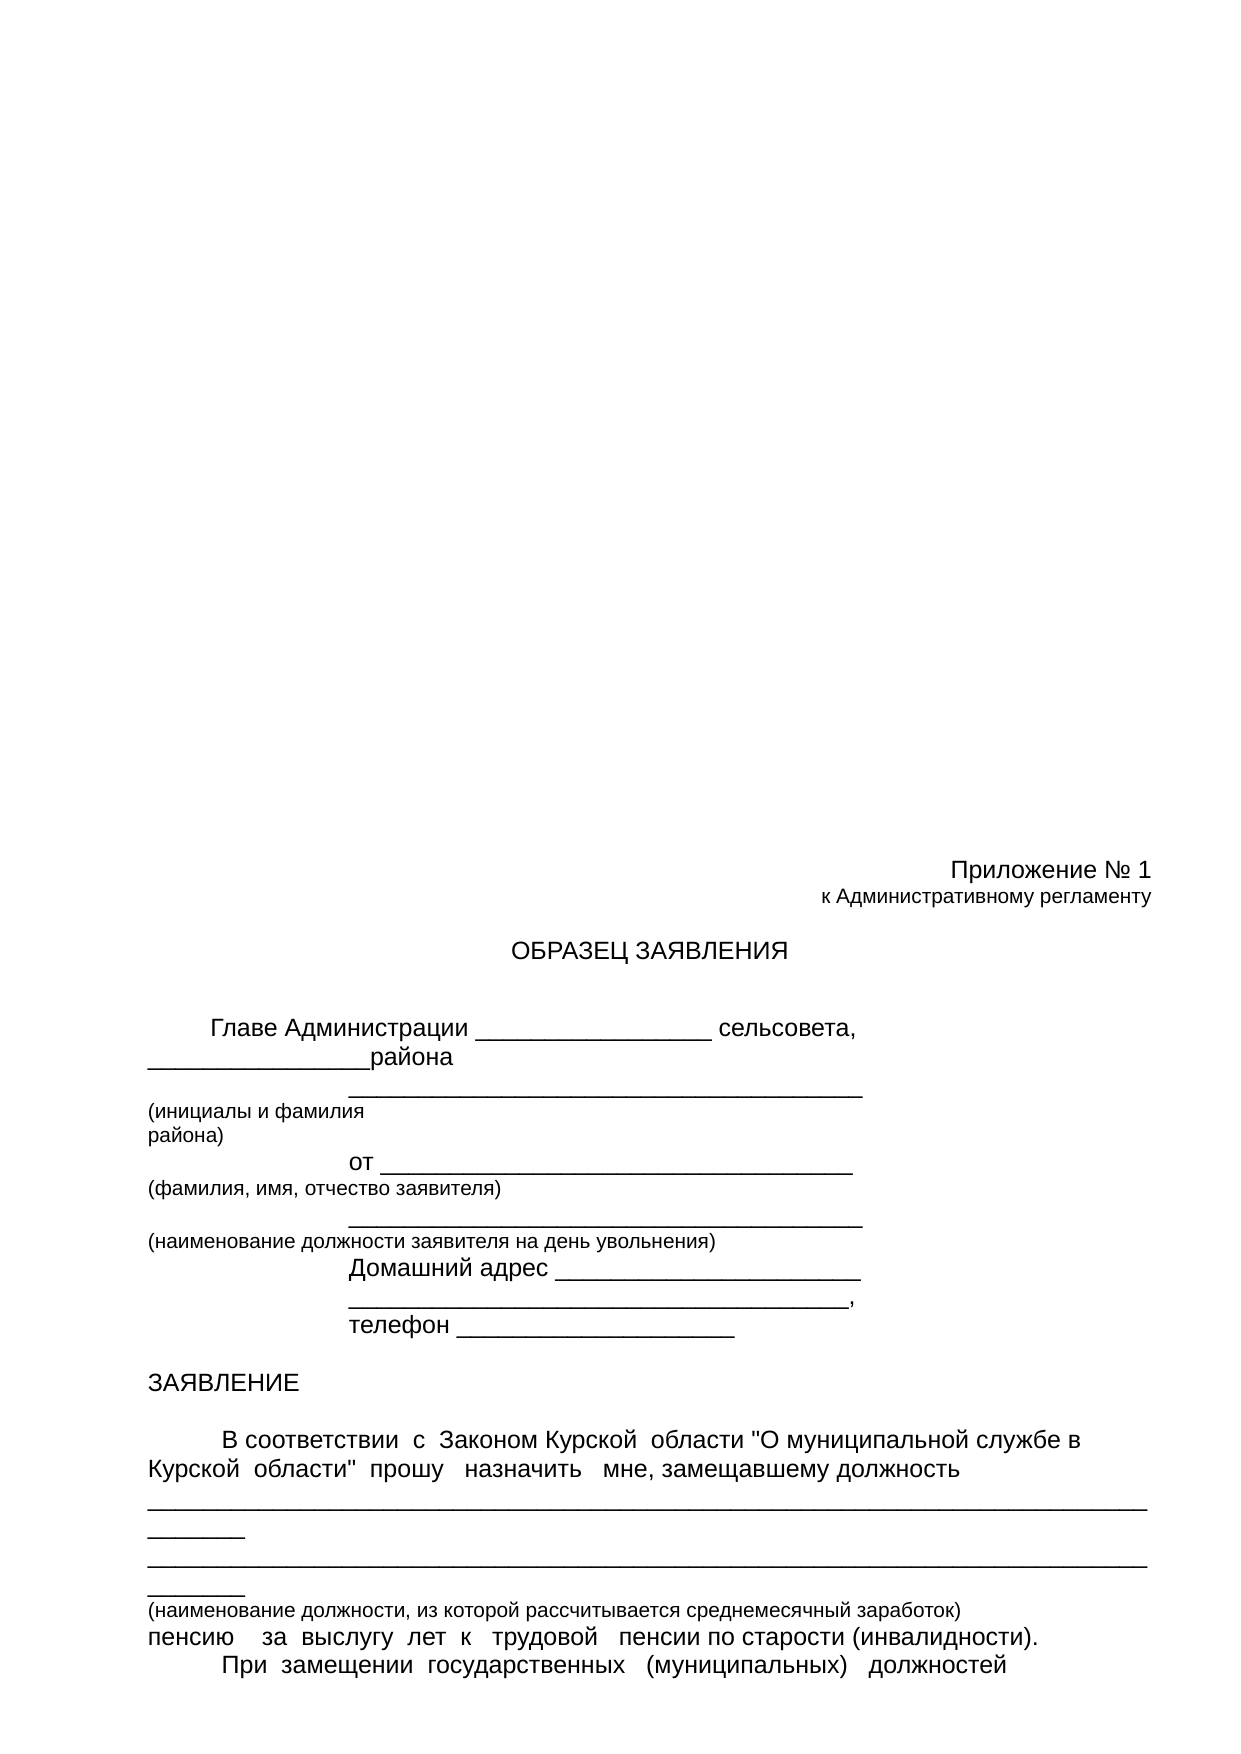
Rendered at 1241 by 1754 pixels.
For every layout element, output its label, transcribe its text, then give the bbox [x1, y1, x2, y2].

text (наименование должности заявителя на день увольнения) [148, 1229, 1152, 1253]
text телефон ____________________ [148, 1310, 1152, 1339]
text от __________________________________ [148, 1147, 1152, 1176]
text (наименование должности, из которой рассчитывается среднемесячный заработок) [148, 1598, 1152, 1622]
text _____________________________________ [148, 1200, 1152, 1229]
text Приложение № 1 [148, 855, 1152, 884]
text ОБРАЗЕЦ ЗАЯВЛЕНИЯ [148, 936, 1152, 965]
text Домашний адрес ______________________ [148, 1253, 1152, 1281]
text пенсию за выслугу лет к трудовой пенсии по старости (инвалидности). [148, 1622, 1152, 1650]
text _____________________________________ [148, 1071, 1152, 1099]
text к Административному регламенту [148, 884, 1152, 908]
text ____________________________________, [148, 1281, 1152, 1310]
text Главе Администрации _________________ сельсовета, ________________района [148, 1013, 1152, 1071]
text (инициалы и фамилия [148, 1099, 1152, 1123]
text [148, 1650, 1152, 1679]
text района) [148, 1123, 1152, 1147]
text (фамилия, имя, отчество заявителя) [148, 1176, 1152, 1200]
text ЗАЯВЛЕНИЕ [148, 1368, 1152, 1396]
text В соответствии с Законом Курской области "О муниципальной службе в Курской области" прошу назначить мне, замещавшему должность _______________________________________________________________________________ _______________________________________________________________________________ [148, 1425, 1152, 1598]
